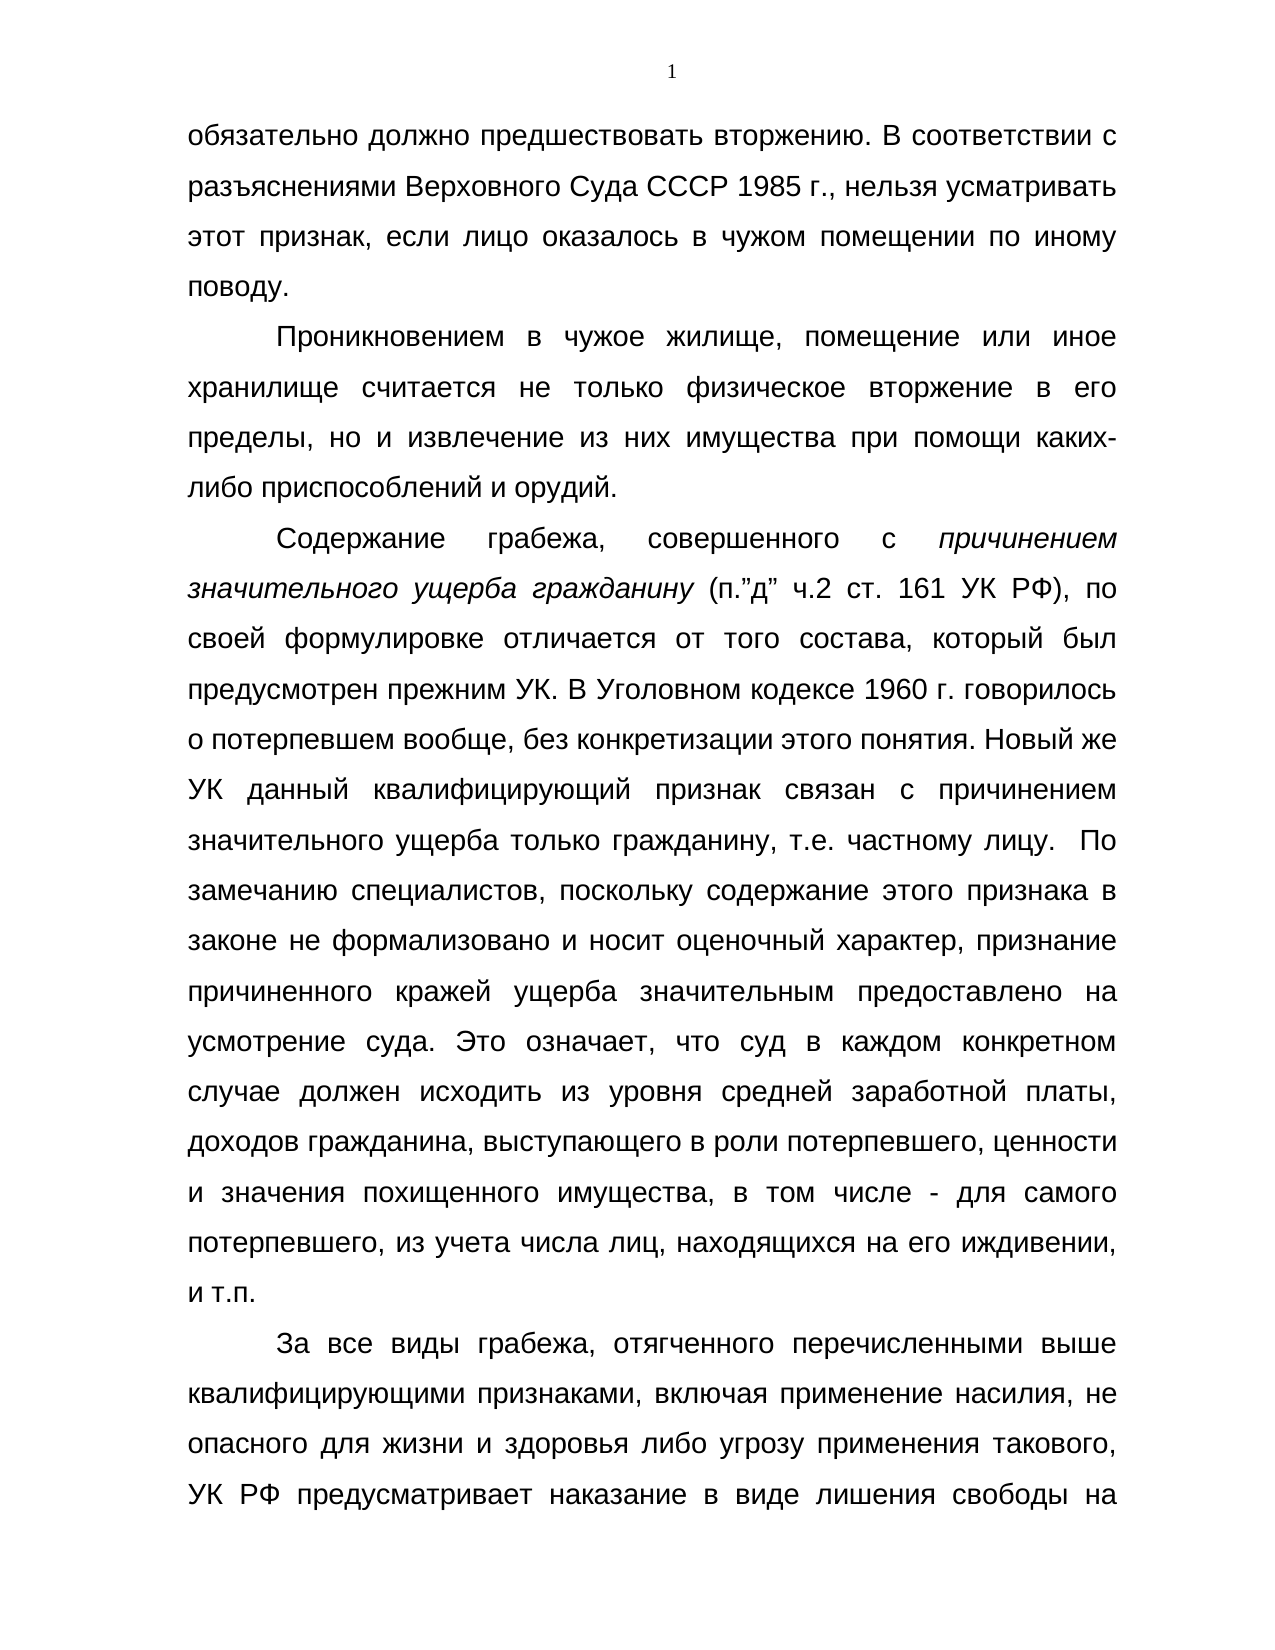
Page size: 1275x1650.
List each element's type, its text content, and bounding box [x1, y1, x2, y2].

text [187, 1326, 1117, 1510]
text Содержание грабежа, совершенного с причинением значительного ущерба гражданину (п.”д” ч.2 ст. 161 УК РФ), по своей формулировке отличается от того состава, который был предусмотрен прежним УК. В Уголовном кодексе 1960 г. говорилось о потерпевшем вообще, без конкретизации этого понятия. Новый же УК данный квалифицирующий признак связан с причинением значительного ущерба только гражданину, т.е. частному лицу. По замечанию специалистов, поскольку содержание этого признака в законе не формализовано и носит оценочный характер, признание причиненного кражей ущерба значительным предоставлено на усмотрение суда. Это означает, что суд в каждом конкретном случае должен исходить из уровня средней заработной платы, доходов гражданина, выступающего в роли потерпевшего, ценности и значения похищенного имущества, в том числе - для самого потерпевшего, из учета числа лиц, находящихся на его иждивении, и т.п. [187, 521, 1117, 1309]
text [187, 118, 1117, 303]
text Проникновением в чужое жилище, помещение или иное хранилище считается не только физическое вторжение в его пределы, но и извлечение из них имущества при помощи каких-либо приспособлений и орудий. [187, 319, 1117, 504]
